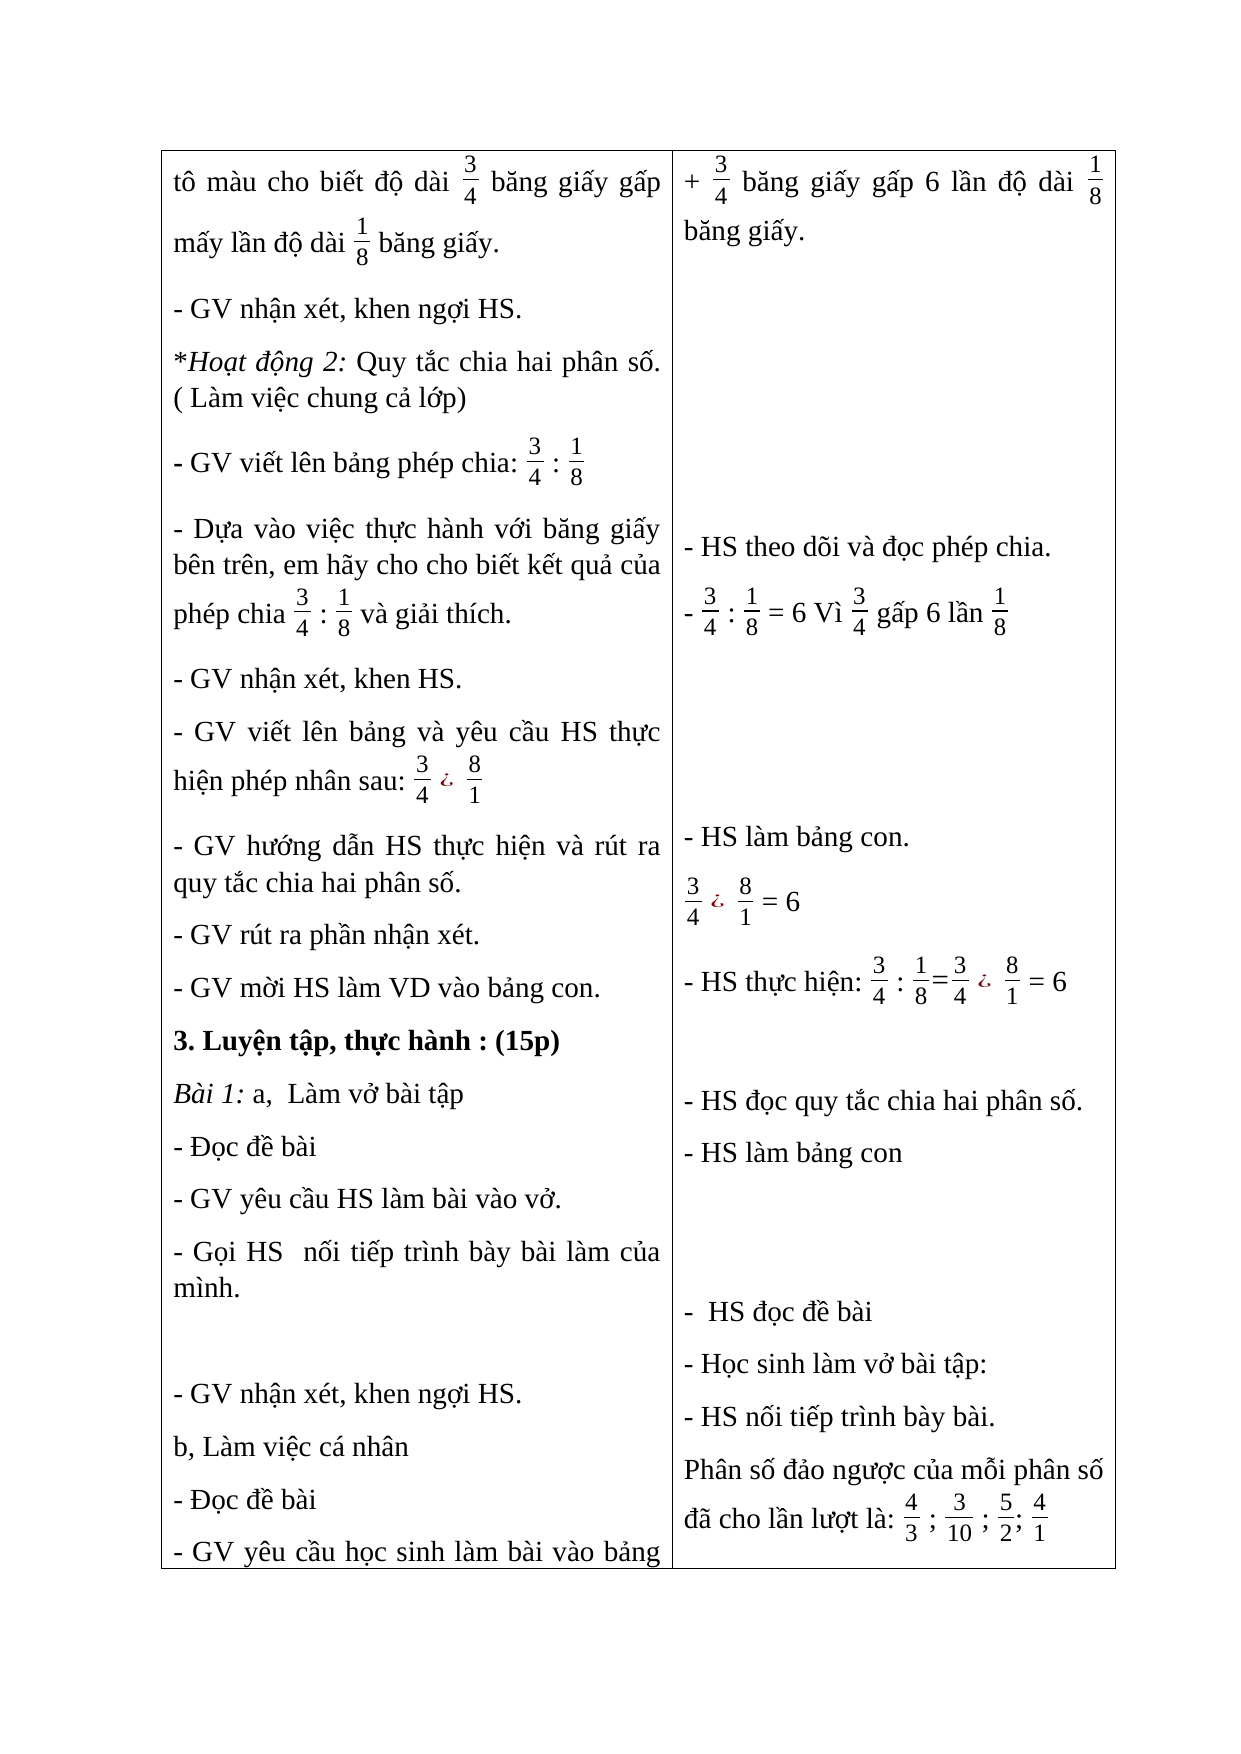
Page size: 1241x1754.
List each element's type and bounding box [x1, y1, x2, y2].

table_cell [162, 151, 672, 1568]
table_cell [673, 151, 1115, 1568]
